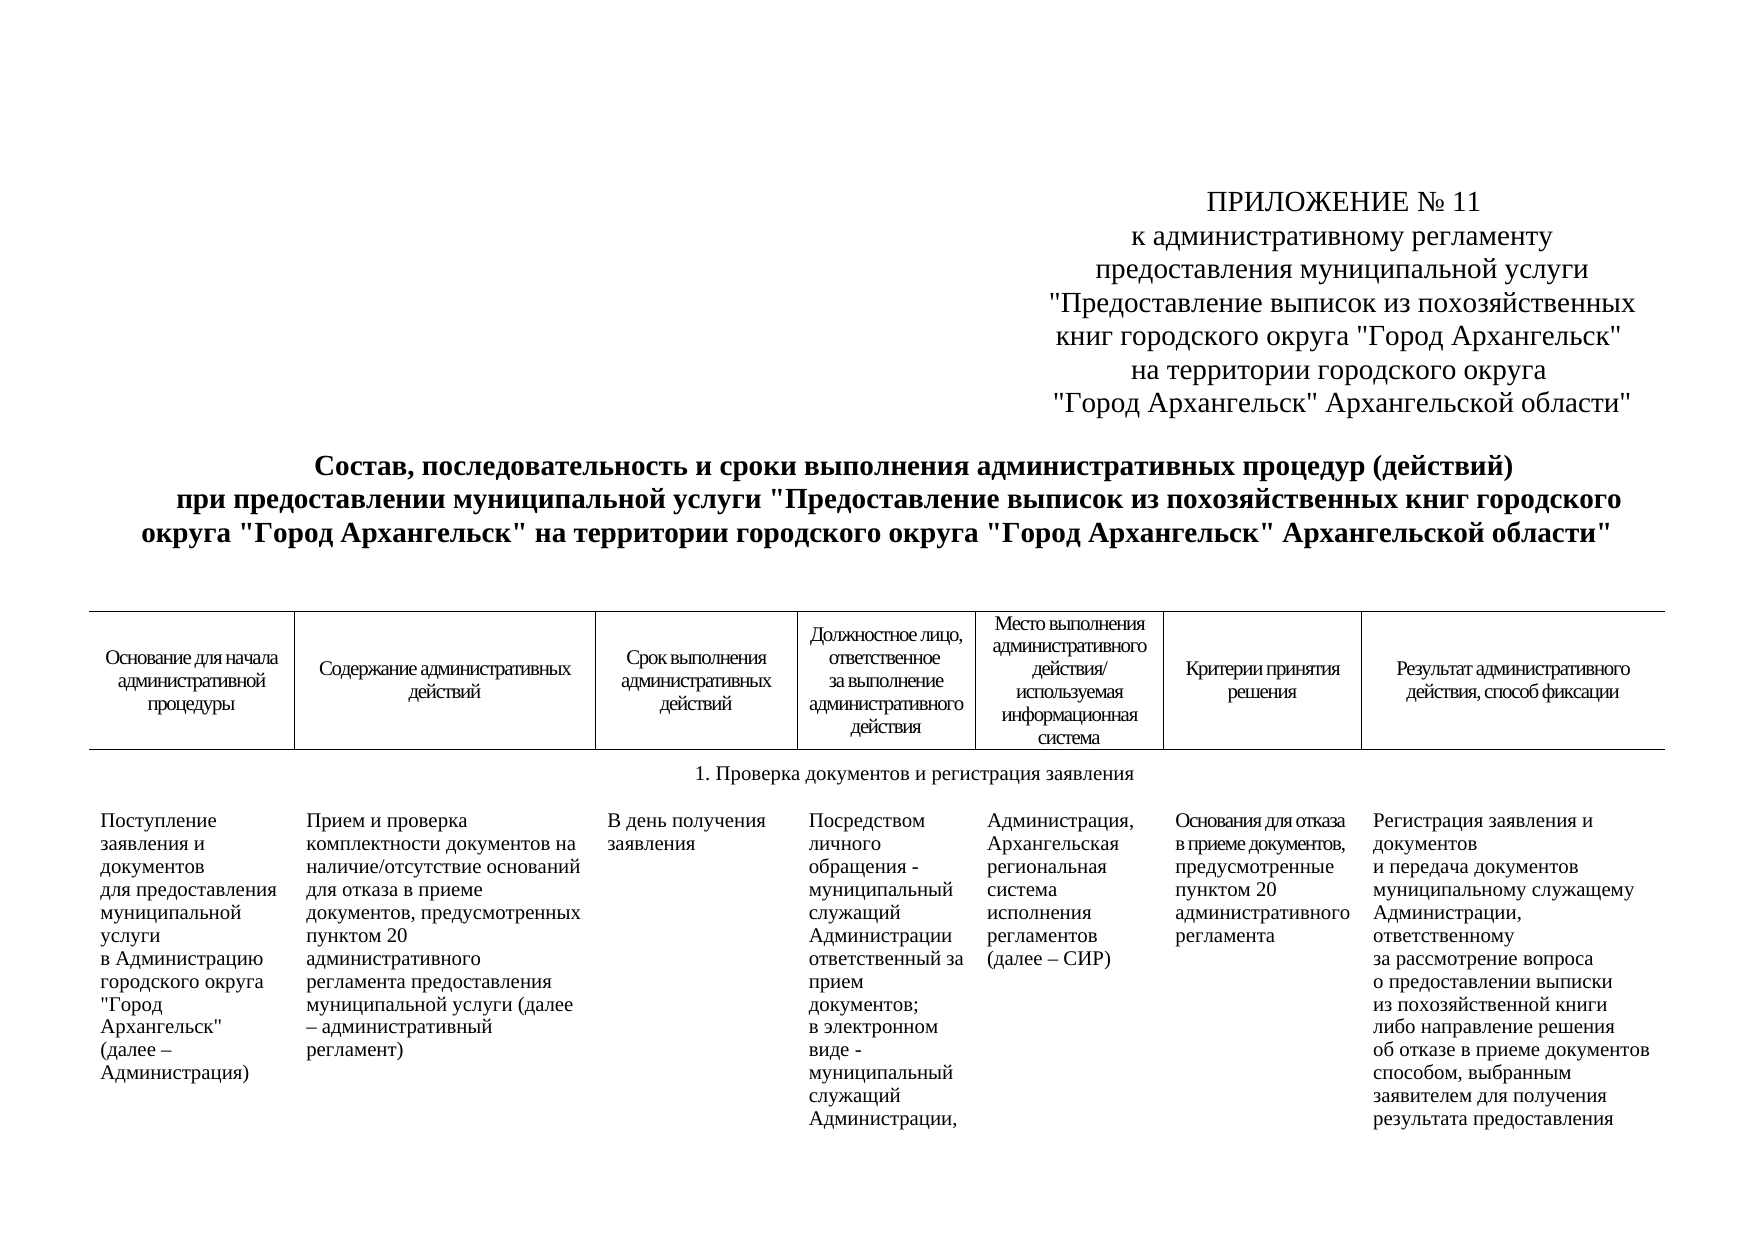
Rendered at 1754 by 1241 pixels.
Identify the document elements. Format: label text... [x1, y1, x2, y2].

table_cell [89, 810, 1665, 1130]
text к административному регламенту предоставления муниципальной услуги "Предоставление выписок из похозяйственных книг городского округа "Город Архангельск" на территории городского округа "Город Архангельск" Архангельской области" [1048, 218, 1636, 419]
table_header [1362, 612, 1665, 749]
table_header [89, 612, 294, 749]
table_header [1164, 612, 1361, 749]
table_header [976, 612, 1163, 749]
text при предоставлении муниципальной услуги "Предоставление выписок из похозяйственных книг городского округа "Город Архангельск" на территории городского округа "Город Архангельск" Архангельской области" [118, 481, 1636, 548]
text ПРИЛОЖЕНИЕ № 11 [1048, 184, 1639, 218]
text Состав, последовательность и сроки выполнения административных процедур (действий) [118, 448, 1636, 481]
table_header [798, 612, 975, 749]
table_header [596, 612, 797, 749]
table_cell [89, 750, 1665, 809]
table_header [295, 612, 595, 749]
